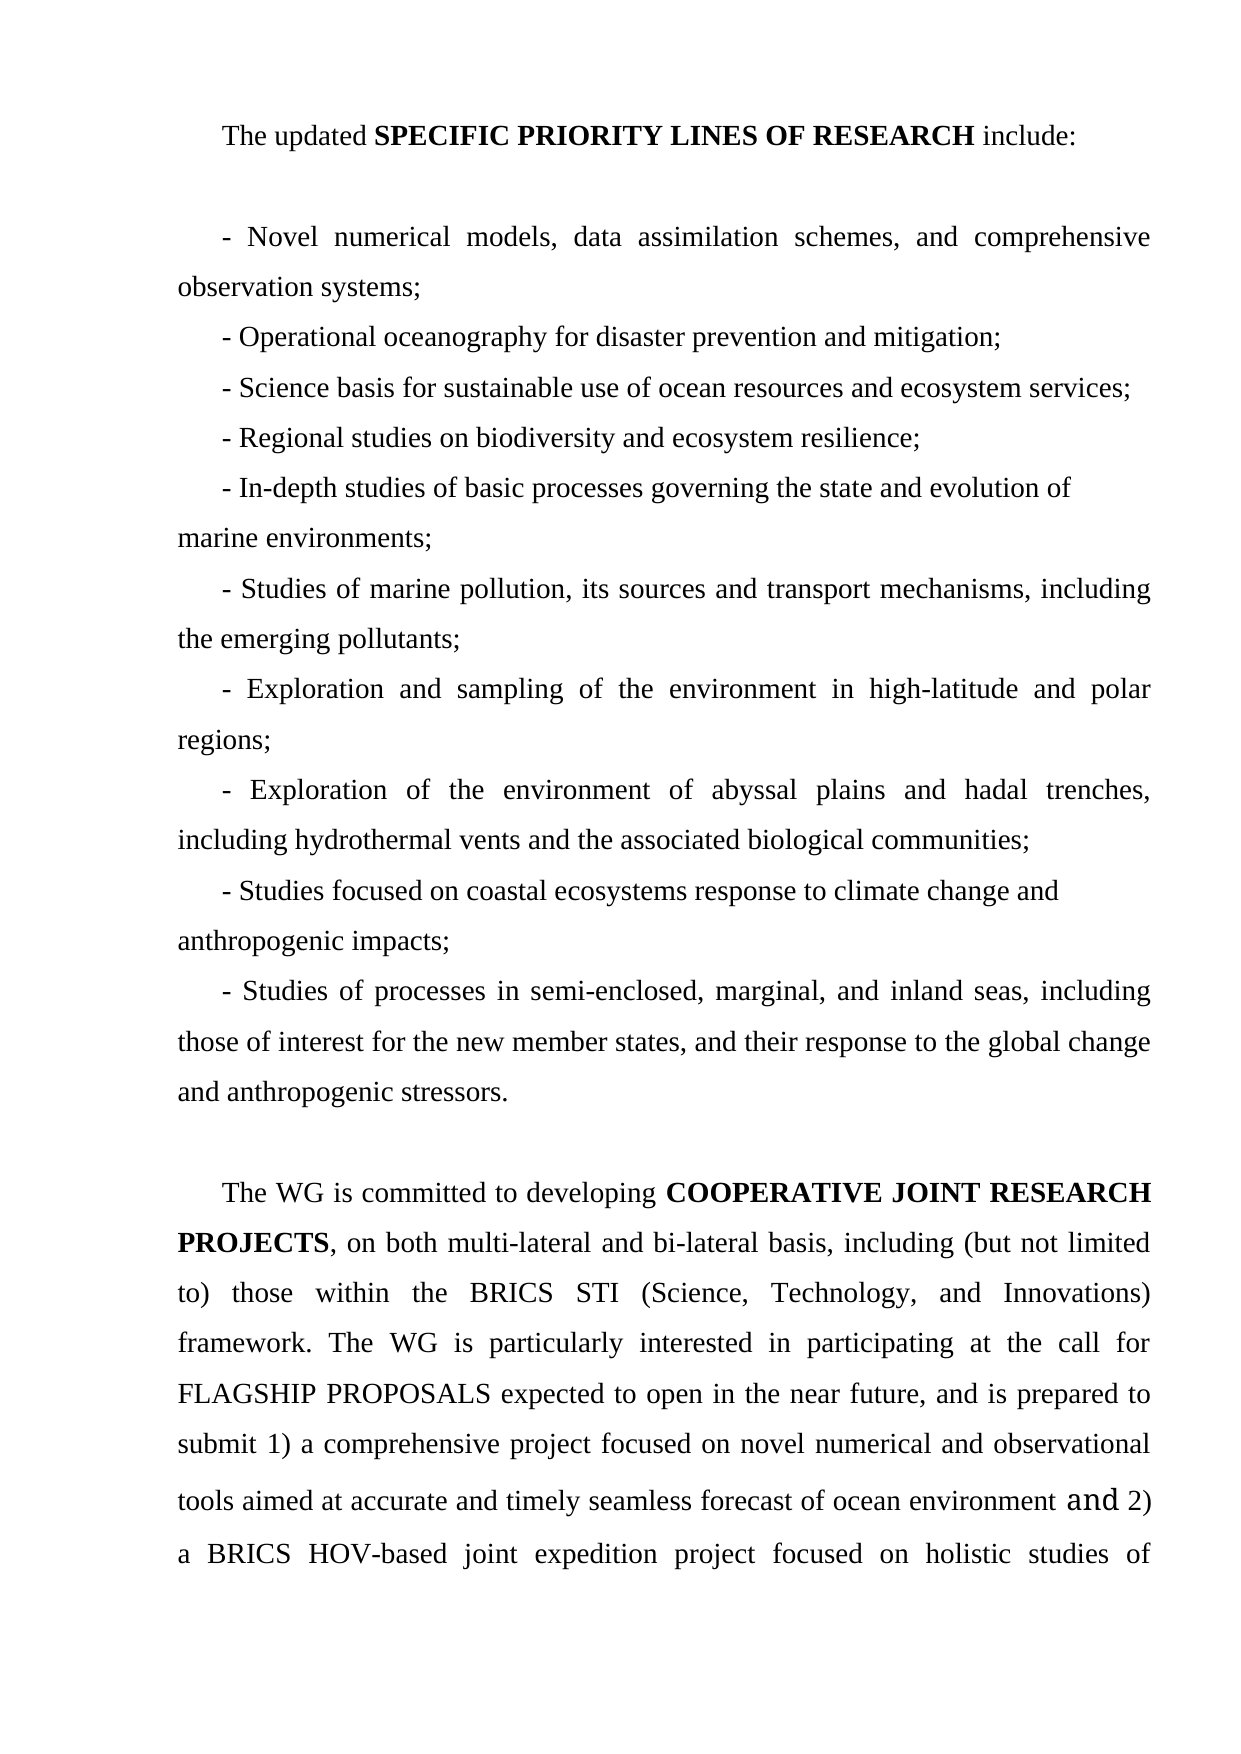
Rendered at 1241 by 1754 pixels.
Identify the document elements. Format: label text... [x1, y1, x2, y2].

text The updated SPECIFIC PRIORITY LINES OF RESEARCH include: [177, 118, 1152, 152]
text - Novel numerical models, data assimilation schemes, and comprehensive observation systems; [177, 219, 1152, 303]
text - Regional studies on biodiversity and ecosystem resilience; [177, 420, 1152, 453]
text - Science basis for sustainable use of ocean resources and ecosystem services; [177, 370, 1152, 403]
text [177, 1175, 1152, 1569]
text - Operational oceanography for disaster prevention and mitigation; [177, 319, 1152, 353]
text - Studies of processes in semi-enclosed, marginal, and inland seas, including those of interest for the new member states, and their response to the global change and anthropogenic stressors. [177, 973, 1152, 1108]
text - Studies focused on coastal ecosystems response to climate change and anthropogenic impacts; [177, 873, 1152, 957]
text - Exploration and sampling of the environment in high-latitude and polar regions; [177, 672, 1152, 755]
text - Exploration of the environment of abyssal plains and hadal trenches, including hydrothermal vents and the associated biological communities; [177, 772, 1152, 856]
text - In-depth studies of basic processes governing the state and evolution of marine environments; [177, 470, 1152, 554]
text - Studies of marine pollution, its sources and transport mechanisms, including the emerging pollutants; [177, 571, 1152, 655]
